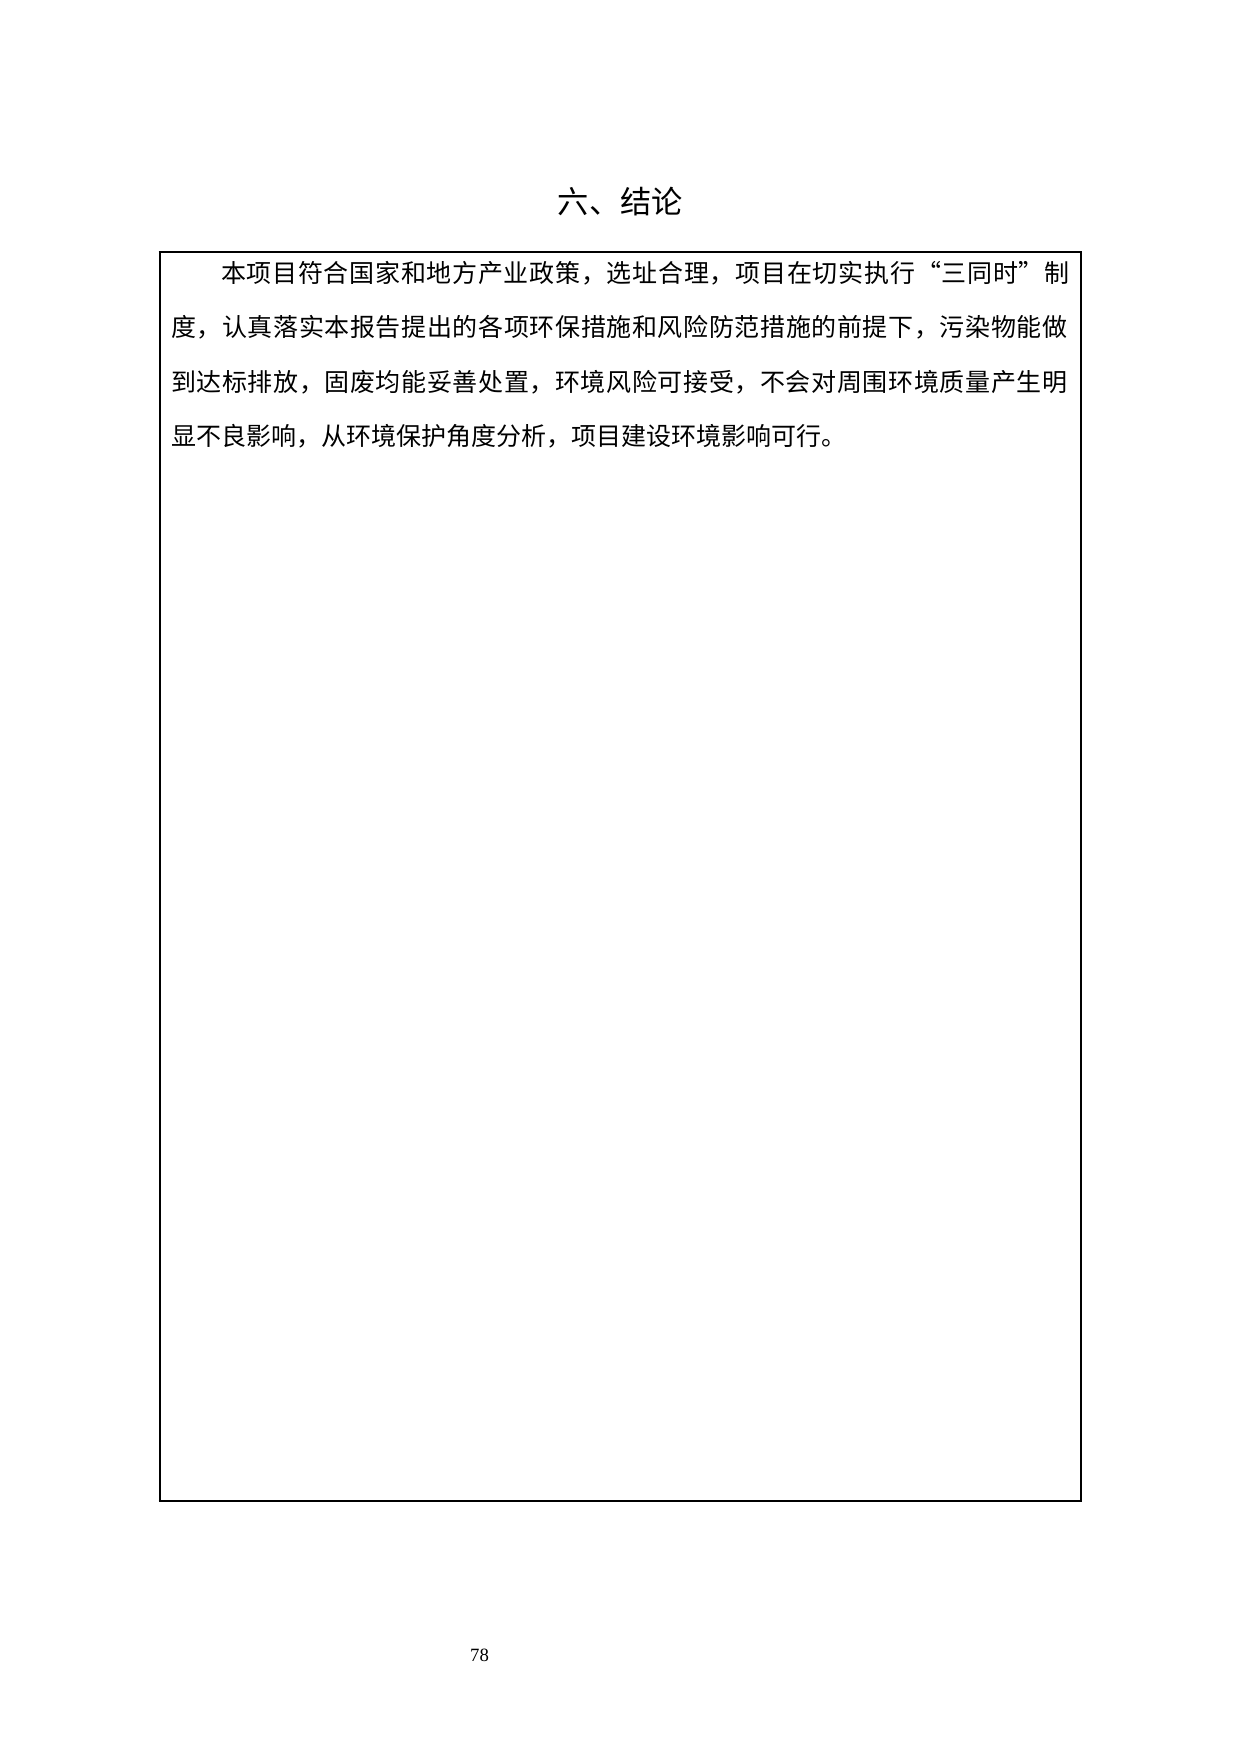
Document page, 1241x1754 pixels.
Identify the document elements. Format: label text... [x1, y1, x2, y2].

table_header 本项目符合国家和地方产业政策，选址合理，项目在切实执行“三同时”制度，认真落实本报告提出的各项环保措施和风险防范措施的前提下，污染物能做到达标排放，固废均能妥善处置，环境风险可接受，不会对周围环境质量产生明显不良影响，从环境保护角度分析，项目建设环境影响可行。 [161, 253, 1080, 1500]
text 六、结论 [159, 177, 1081, 222]
